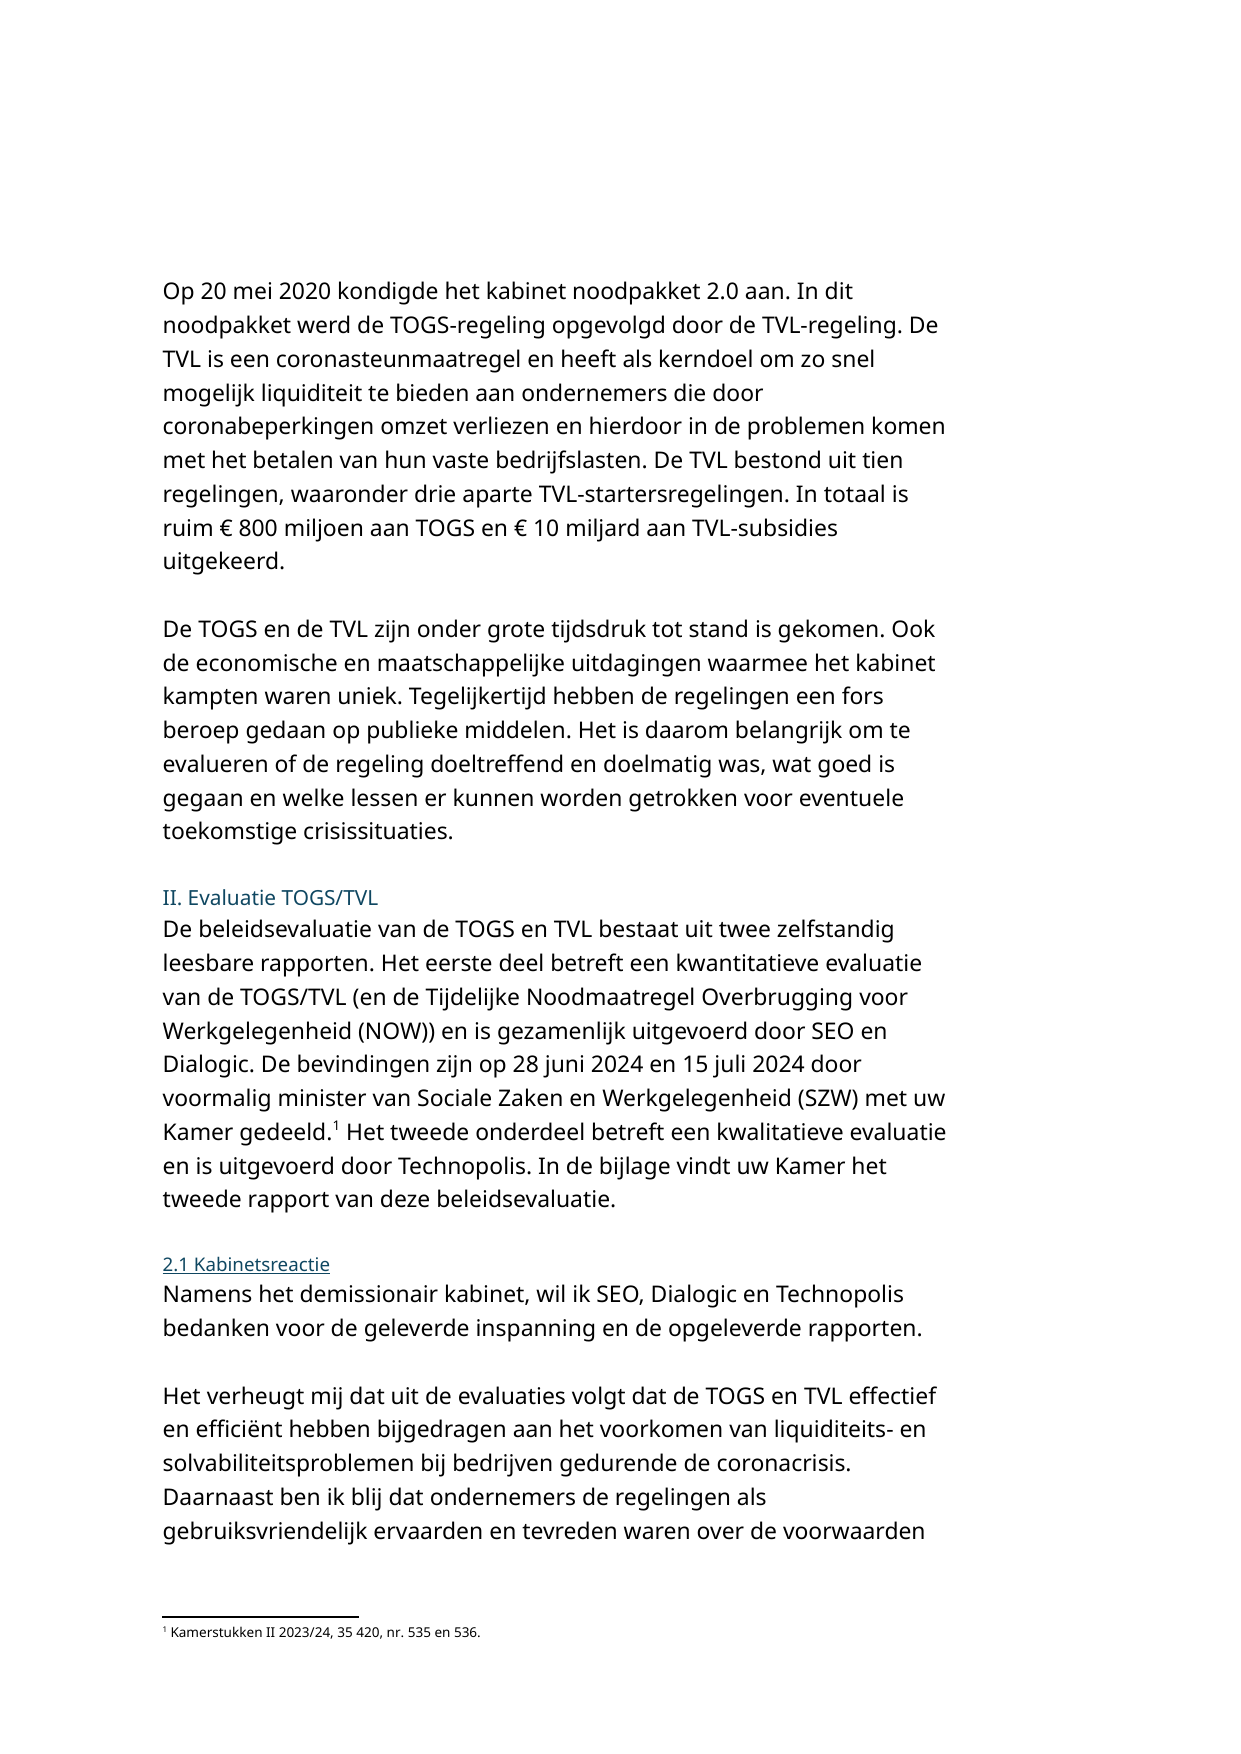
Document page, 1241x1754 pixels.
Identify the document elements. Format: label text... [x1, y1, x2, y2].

subtitle 2.1 Kabinetsreactie [162, 1251, 947, 1276]
text De beleidsevaluatie van de TOGS en TVL bestaat uit twee zelfstandig leesbare rapporten. Het eerste deel betreft een kwantitatieve evaluatie van de TOGS/TVL (en de Tijdelijke Noodmaatregel Overbrugging voor Werkgelegenheid (NOW)) en is gezamenlijk uitgevoerd door SEO en Dialogic. De bevindingen zijn op 28 juni 2024 en 15 juli 2024 door voormalig minister van Sociale Zaken en Werkgelegenheid (SZW) met uw Kamer gedeeld. Het tweede onderdeel betreft een kwalitatieve evaluatie en is uitgevoerd door Technopolis. In de bijlage vindt uw Kamer het tweede rapport van deze beleidsevaluatie. [162, 913, 947, 1215]
subtitle II. Evaluatie TOGS/TVL [162, 883, 947, 911]
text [162, 1380, 947, 1546]
text De TOGS en de TVL zijn onder grote tijdsdruk tot stand is gekomen. Ook de economische en maatschappelijke uitdagingen waarmee het kabinet kampten waren uniek. Tegelijkertijd hebben de regelingen een fors beroep gedaan op publieke middelen. Het is daarom belangrijk om te evalueren of de regeling doeltreffend en doelmatig was, wat goed is gegaan en welke lessen er kunnen worden getrokken voor eventuele toekomstige crisissituaties. [162, 613, 947, 847]
text Namens het demissionair kabinet, wil ik SEO, Dialogic en Technopolis bedanken voor de geleverde inspanning en de opgeleverde rapporten. [162, 1278, 947, 1343]
text Op 20 mei 2020 kondigde het kabinet noodpakket 2.0 aan. In dit noodpakket werd de TOGS-regeling opgevolgd door de TVL-regeling. De TVL is een coronasteunmaatregel en heeft als kerndoel om zo snel mogelijk liquiditeit te bieden aan ondernemers die door coronabeperkingen omzet verliezen en hierdoor in de problemen komen met het betalen van hun vaste bedrijfslasten. De TVL bestond uit tien regelingen, waaronder drie aparte TVL-startersregelingen. In totaal is ruim € 800 miljoen aan TOGS en € 10 miljard aan TVL-subsidies uitgekeerd. [162, 275, 947, 577]
